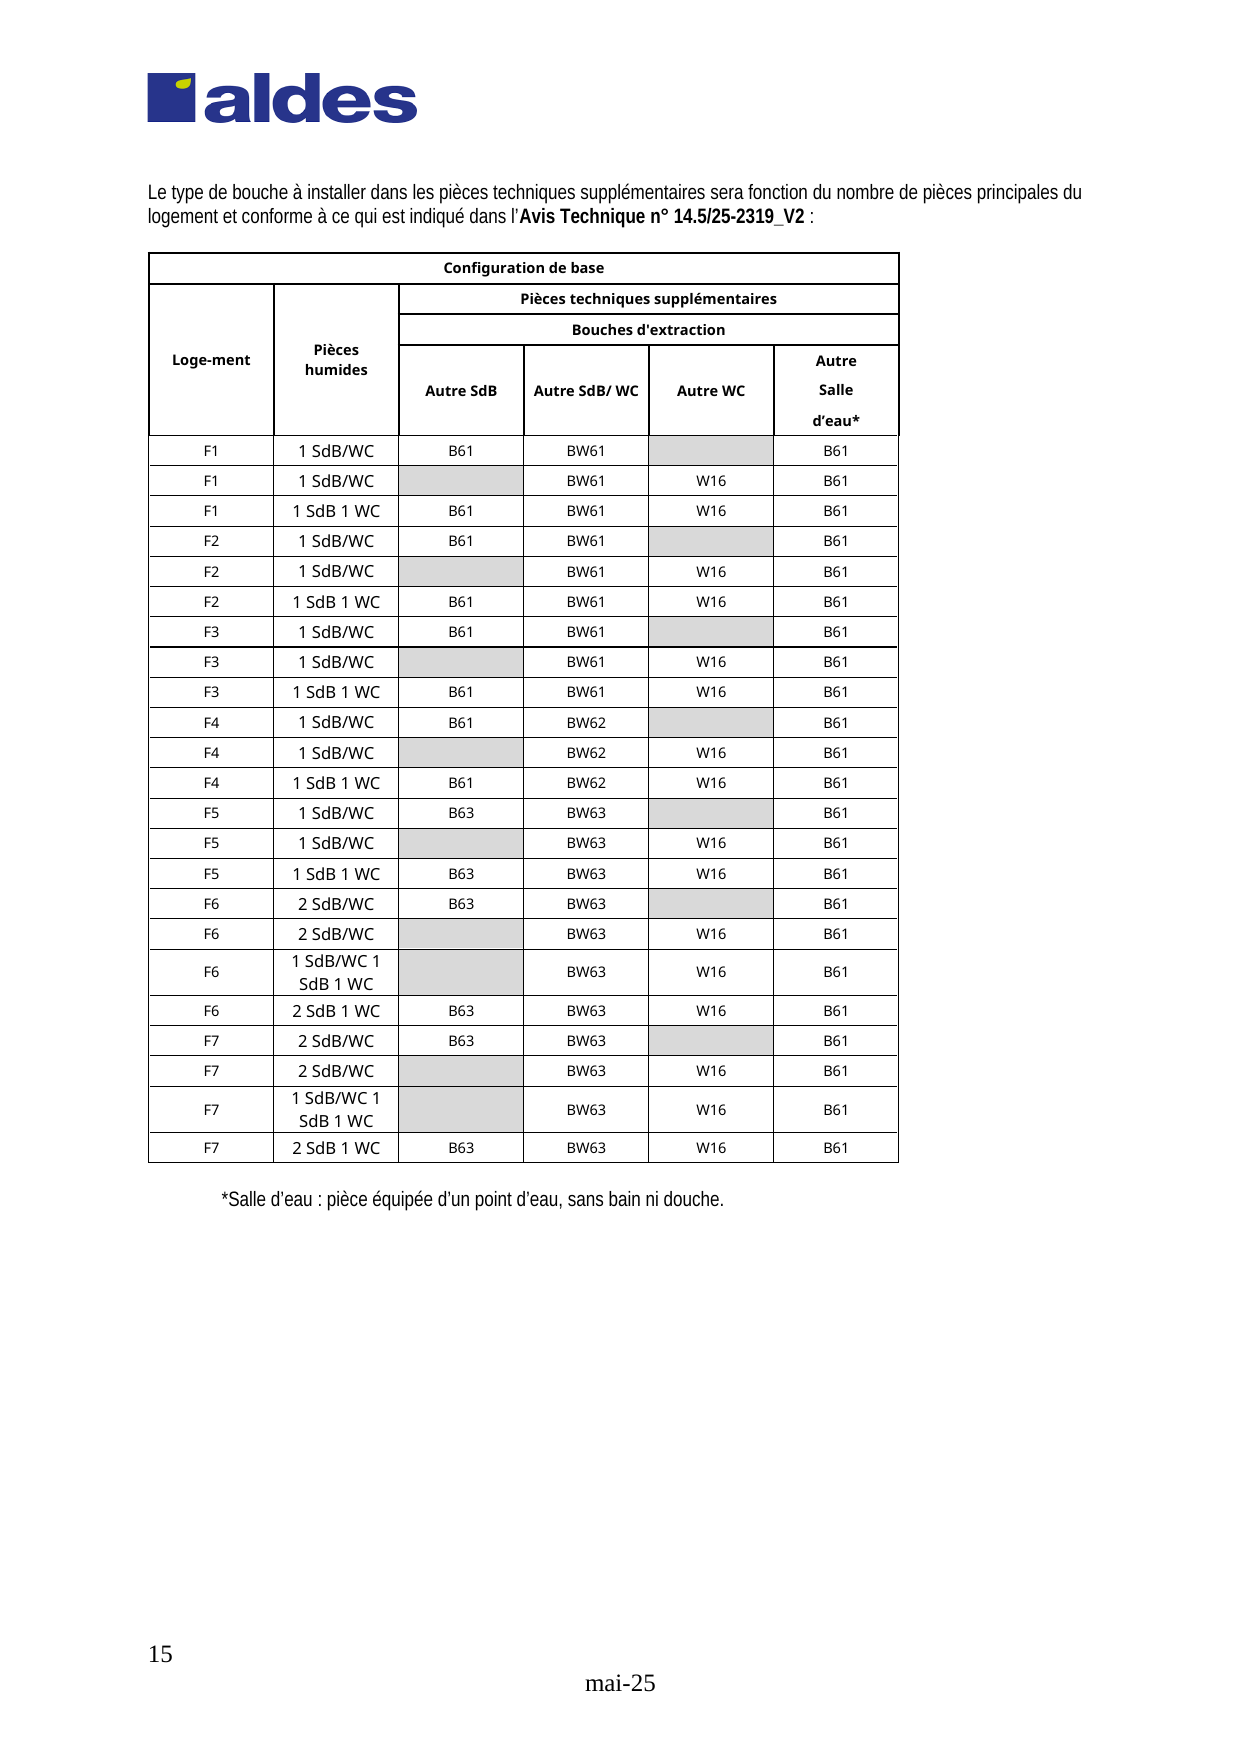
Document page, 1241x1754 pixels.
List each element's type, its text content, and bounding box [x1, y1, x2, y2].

table_cell BW63 [524, 799, 648, 828]
table_cell W16 [649, 738, 773, 767]
table_cell BW61 [524, 557, 648, 586]
table_cell B61 [399, 496, 523, 526]
table_cell [649, 617, 773, 646]
table_cell B63 [399, 859, 523, 888]
table_cell 1 SdB/WC [274, 708, 398, 737]
table_cell F7 [149, 1132, 273, 1162]
table_cell BW63 [524, 1087, 648, 1132]
table_cell Bouches d'extraction [400, 315, 898, 344]
table_cell Autre [775, 346, 898, 374]
table_cell W16 [649, 466, 773, 495]
table_cell BW61 [524, 527, 648, 556]
table_cell F2 [149, 526, 273, 556]
table_cell Autre SdB/ WC [525, 346, 648, 435]
table_cell BW62 [524, 768, 648, 797]
table_cell 1 SdB 1 WC [274, 768, 398, 797]
table_cell 1 SdB/WC [274, 436, 398, 465]
table_cell BW63 [524, 1133, 648, 1162]
table_cell B61 [774, 677, 898, 707]
table_cell B61 [774, 616, 898, 646]
table_cell F3 [149, 616, 273, 646]
table_cell d’eau* [775, 405, 898, 435]
table_cell F2 [149, 586, 273, 616]
table_cell BW63 [524, 1026, 648, 1055]
table_cell Pièces humides [275, 285, 398, 435]
table_cell W16 [649, 557, 773, 586]
table_cell W16 [649, 829, 773, 858]
table_cell W16 [649, 678, 773, 707]
table_cell F7 [149, 1025, 273, 1055]
table_cell B61 [399, 617, 523, 646]
table_cell 1 SdB/WC [274, 648, 398, 677]
table_cell B61 [774, 767, 898, 797]
table_cell BW63 [524, 859, 648, 888]
table_cell BW61 [524, 436, 648, 465]
table_cell F5 [149, 858, 273, 888]
table_cell BW63 [524, 919, 648, 948]
table_cell BW63 [524, 996, 648, 1025]
table_cell B63 [399, 889, 523, 918]
table_cell 2 SdB/WC [274, 889, 398, 918]
table_cell F5 [149, 798, 273, 828]
table_cell BW61 [524, 466, 648, 495]
table_cell 1 SdB 1 WC [274, 859, 398, 888]
table_cell Loge-ment [150, 285, 273, 435]
table_cell [399, 466, 523, 495]
table_cell B61 [399, 678, 523, 707]
table_cell 1 SdB 1 WC [274, 678, 398, 707]
table_cell [399, 557, 523, 586]
table_cell W16 [649, 1056, 773, 1086]
table_cell B61 [774, 435, 898, 465]
table_cell [649, 708, 773, 737]
table_cell W16 [649, 950, 773, 995]
table_cell Salle [775, 375, 898, 405]
table_cell W16 [649, 768, 773, 797]
table_cell B61 [774, 858, 898, 888]
table_cell B61 [774, 495, 898, 526]
table_cell B61 [774, 586, 898, 616]
table_cell BW63 [524, 1056, 648, 1086]
table_cell B61 [774, 798, 898, 828]
table_cell 2 SdB/WC [274, 919, 398, 948]
table_cell [399, 1056, 523, 1086]
table_cell F6 [149, 888, 273, 918]
table_cell B61 [774, 556, 898, 586]
picture [147, 73, 417, 123]
table_cell Pièces techniques supplémentaires [400, 285, 898, 313]
table_cell 1 SdB/WC 1 SdB 1 WC [274, 950, 398, 995]
table_cell BW61 [524, 587, 648, 616]
table_cell B61 [774, 995, 898, 1025]
table_cell F7 [149, 1086, 273, 1132]
table_cell F4 [149, 737, 273, 767]
table_cell B61 [774, 737, 898, 767]
table_cell BW63 [524, 829, 648, 858]
table_cell F4 [149, 767, 273, 797]
table_cell 2 SdB 1 WC [274, 996, 398, 1025]
table_cell B61 [774, 949, 898, 995]
table_cell B63 [399, 1133, 523, 1162]
table_cell [649, 527, 773, 556]
table_cell 1 SdB/WC [274, 617, 398, 646]
table_cell B61 [399, 527, 523, 556]
table_cell BW61 [524, 617, 648, 646]
table_cell B63 [399, 996, 523, 1025]
table_cell [399, 648, 523, 677]
table_cell B61 [399, 768, 523, 797]
table_cell F6 [149, 995, 273, 1025]
table_cell BW63 [524, 889, 648, 918]
table_cell B61 [774, 1132, 898, 1162]
table_cell F7 [149, 1055, 273, 1086]
table_cell BW61 [524, 648, 648, 677]
table_cell BW61 [524, 678, 648, 707]
table_cell B61 [774, 646, 898, 677]
table_cell F6 [149, 949, 273, 995]
table_cell B61 [774, 828, 898, 858]
table_cell B61 [774, 526, 898, 556]
table_cell F1 [149, 436, 273, 465]
table_cell 1 SdB/WC [274, 738, 398, 767]
table_cell B61 [774, 707, 898, 737]
table_cell B61 [399, 436, 523, 465]
table_cell [399, 738, 523, 767]
table_cell 1 SdB 1 WC [274, 496, 398, 526]
table_cell 1 SdB/WC [274, 799, 398, 828]
table_cell F1 [149, 495, 273, 526]
table_cell W16 [649, 496, 773, 526]
table_cell F4 [149, 707, 273, 737]
table_cell B63 [399, 799, 523, 828]
table_cell BW61 [524, 496, 648, 526]
table_cell [649, 436, 773, 465]
table_cell W16 [649, 1133, 773, 1162]
table_cell F5 [149, 828, 273, 858]
table_cell F1 [149, 465, 273, 495]
table_cell W16 [649, 996, 773, 1025]
table_cell B61 [774, 1086, 898, 1132]
table_cell W16 [649, 648, 773, 677]
table_cell Autre SdB [400, 346, 523, 435]
table_cell B61 [774, 1025, 898, 1055]
table_cell [649, 1026, 773, 1055]
table_cell B61 [774, 918, 898, 948]
table_cell B63 [399, 1026, 523, 1055]
table_cell [649, 889, 773, 918]
table_cell [399, 1087, 523, 1132]
table_cell BW63 [524, 950, 648, 995]
table_cell BW62 [524, 708, 648, 737]
text Le type de bouche à installer dans les pièces techniques supplémentaires sera fonction du nombre de pièces principales du logement et conforme à ce qui est indiqué dans l’Avis Technique n° 14.5/25-2319_V2 : [148, 180, 1093, 228]
table_cell B61 [399, 708, 523, 737]
table_cell W16 [649, 919, 773, 948]
table_cell 1 SdB 1 WC [274, 587, 398, 616]
table_cell [399, 829, 523, 858]
table_cell B61 [399, 587, 523, 616]
table_cell 1 SdB/WC [274, 466, 398, 495]
table_cell 2 SdB 1 WC [274, 1133, 398, 1162]
table_cell F3 [149, 646, 273, 677]
table_cell 1 SdB/WC [274, 829, 398, 858]
table_cell W16 [649, 1087, 773, 1132]
table_cell 2 SdB/WC [274, 1026, 398, 1055]
table_cell [399, 950, 523, 995]
text *Salle d’eau : pièce équipée d’un point d’eau, sans bain ni douche. [148, 1187, 1093, 1211]
table_cell F2 [149, 556, 273, 586]
table_cell B61 [774, 888, 898, 918]
table_cell [399, 919, 523, 948]
table_cell 1 SdB/WC 1 SdB 1 WC [274, 1087, 398, 1132]
table_cell W16 [649, 587, 773, 616]
table_cell W16 [649, 859, 773, 888]
table_cell F3 [149, 677, 273, 707]
table_cell 1 SdB/WC [274, 527, 398, 556]
table_header Configuration de base [150, 254, 898, 283]
table_cell B61 [774, 465, 898, 495]
table_cell 1 SdB/WC [274, 557, 398, 586]
table_cell F6 [149, 918, 273, 948]
table_cell Autre WC [650, 346, 773, 435]
table_cell BW62 [524, 738, 648, 767]
table_cell B61 [774, 1055, 898, 1086]
table_cell [649, 799, 773, 828]
table_cell 2 SdB/WC [274, 1056, 398, 1086]
